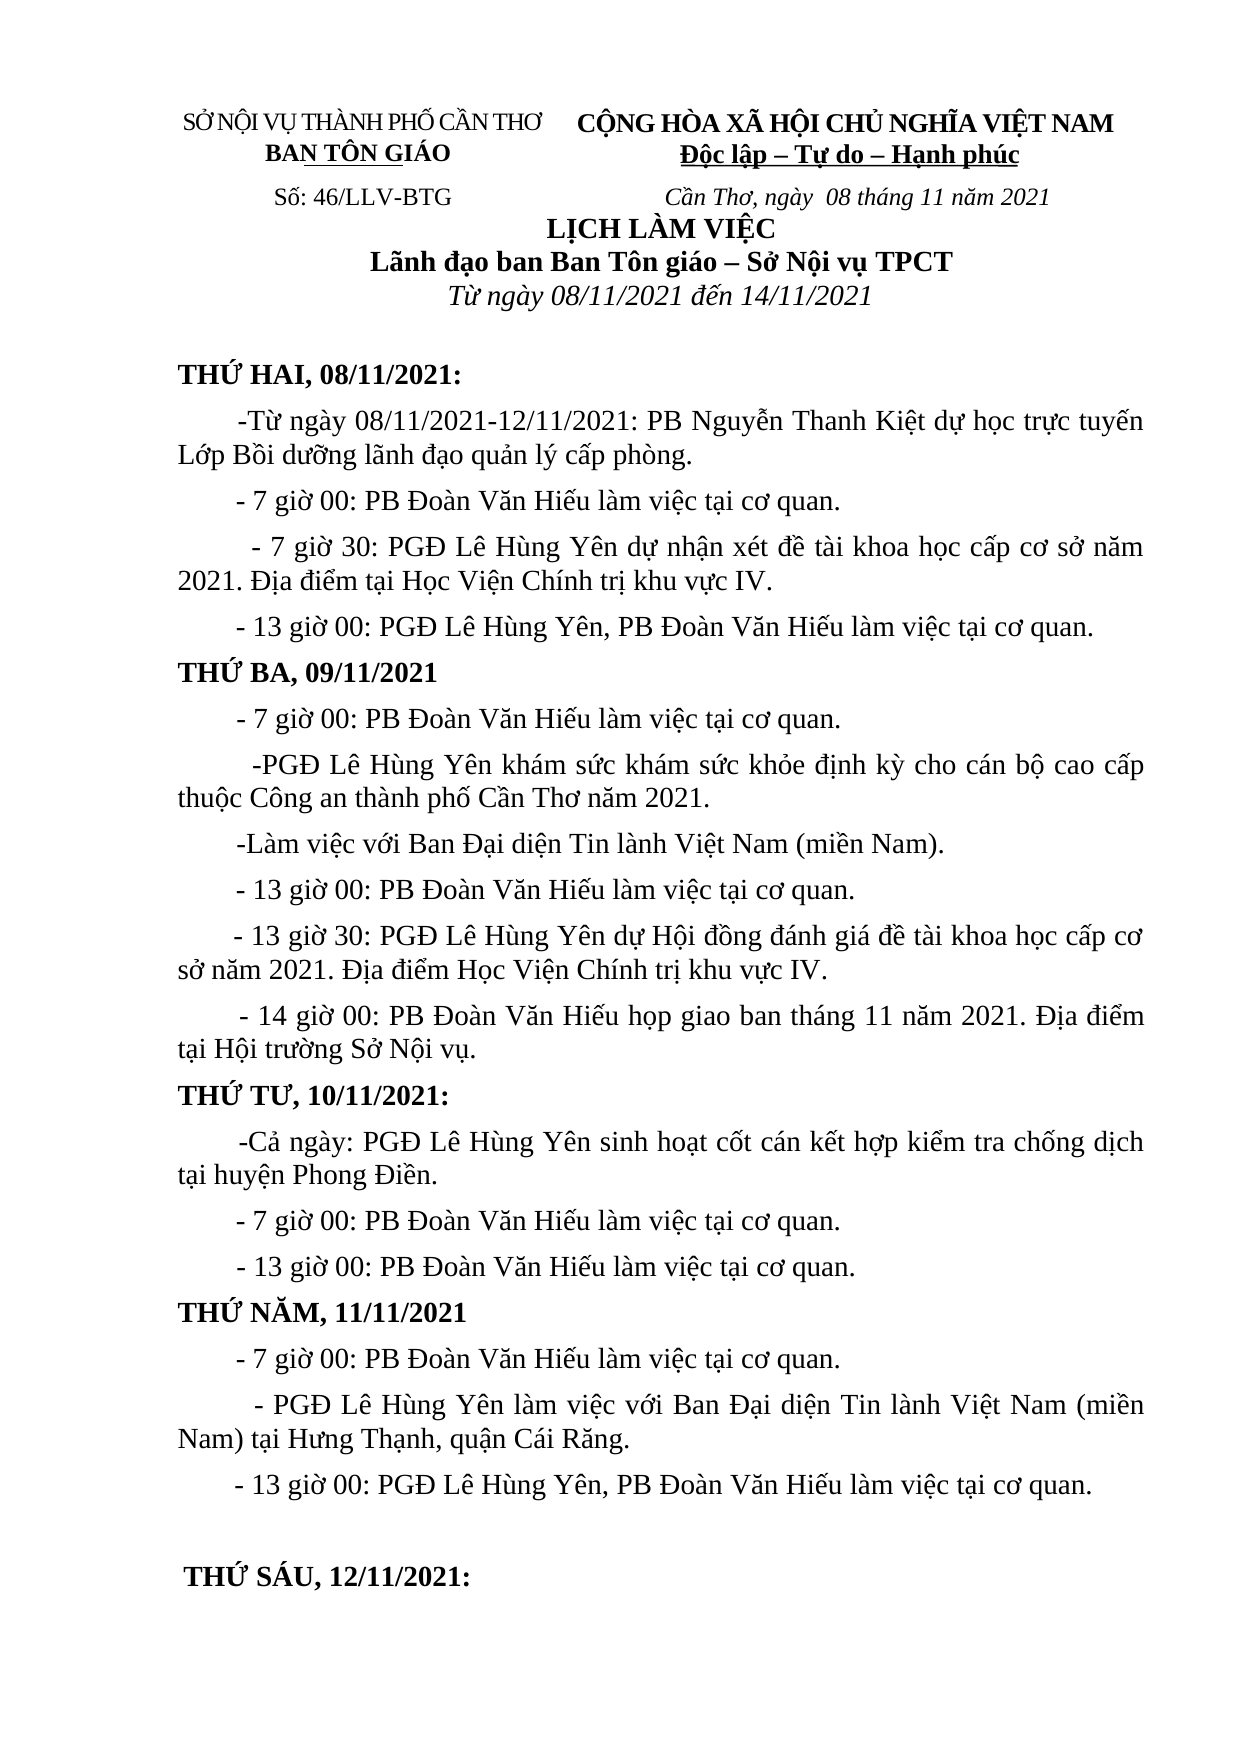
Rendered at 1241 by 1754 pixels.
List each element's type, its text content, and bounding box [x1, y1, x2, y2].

text - 7 giờ 00: PB Đoàn Văn Hiếu làm việc tại cơ quan. [177, 1203, 1146, 1237]
text -PGĐ Lê Hùng Yên khám sức khám sức khỏe định kỳ cho cán bộ cao cấp thuộc Công an thành phố Cần Thơ năm 2021. [177, 747, 1146, 814]
text -Cả ngày: PGĐ Lê Hùng Yên sinh hoạt cốt cán kết hợp kiểm tra chống dịch tại huyện Phong Điền. [177, 1124, 1146, 1191]
text - 13 giờ 00: PGĐ Lê Hùng Yên, PB Đoàn Văn Hiếu làm việc tại cơ quan. [177, 1467, 1146, 1501]
text THỨ BA, 09/11/2021 [177, 655, 1146, 688]
table_cell Số: 46/LLV-BTG [166, 170, 559, 211]
text -Làm việc với Ban Đại diện Tin lành Việt Nam (miền Nam). [177, 826, 1146, 860]
text - 7 giờ 00: PB Đoàn Văn Hiếu làm việc tại cơ quan. [177, 1341, 1146, 1375]
text THỨ SÁU, 12/11/2021: [177, 1559, 1146, 1593]
text LỊCH LÀM VIỆC [177, 199, 1146, 244]
text THỨ TƯ, 10/11/2021: [177, 1078, 1146, 1111]
table_cell BAN TÔN GIÁO [166, 139, 559, 169]
text - 14 giờ 00: PB Đoàn Văn Hiếu họp giao ban tháng 11 năm 2021. Địa điểm tại Hội trường Sở Nội vụ. [177, 998, 1146, 1065]
text - 7 giờ 00: PB Đoàn Văn Hiếu làm việc tại cơ quan. [177, 701, 1146, 734]
text Từ ngày 08/11/2021 đến 14/11/2021 [177, 278, 1146, 311]
text - 7 giờ 30: PGĐ Lê Hùng Yên dự nhận xét đề tài khoa học cấp cơ sở năm 2021. Địa điểm tại Học Viện Chính trị khu vực IV. [177, 529, 1146, 596]
text - 13 giờ 00: PGĐ Lê Hùng Yên, PB Đoàn Văn Hiếu làm việc tại cơ quan. [177, 609, 1146, 642]
table_header CỘNG HÒA XÃ HỘI CHỦ NGHĨA VIỆT NAM [559, 107, 1126, 138]
text - 13 giờ 00: PB Đoàn Văn Hiếu làm việc tại cơ quan. [177, 872, 1146, 906]
text THỨ HAI, 08/11/2021: [177, 357, 1146, 391]
text Lãnh đạo ban Ban Tôn giáo – Sở Nội vụ TPCT [177, 244, 1146, 278]
table_header SỞ NỘI VỤ THÀNH PHỐ CẦN THƠ [166, 107, 559, 138]
text - 13 giờ 30: PGĐ Lê Hùng Yên dự Hội đồng đánh giá đề tài khoa học cấp cơ sở năm 2021. Địa điểm Học Viện Chính trị khu vực IV. [177, 918, 1146, 986]
table_cell Độc lập – Tự do – Hạnh phúc [559, 139, 1126, 169]
text -Từ ngày 08/11/2021-12/11/2021: PB Nguyễn Thanh Kiệt dự học trực tuyến Lớp Bồi dưỡng lãnh đạo quản lý cấp phòng. [177, 403, 1146, 471]
text - PGĐ Lê Hùng Yên làm việc với Ban Đại diện Tin lành Việt Nam (miền Nam) tại Hưng Thạnh, quận Cái Răng. [177, 1387, 1146, 1454]
table_cell Cần Thơ, ngày 08 tháng 11 năm 2021 [559, 170, 1126, 211]
text - 7 giờ 00: PB Đoàn Văn Hiếu làm việc tại cơ quan. [177, 483, 1146, 517]
text THỨ NĂM, 11/11/2021 [177, 1295, 1146, 1329]
text - 13 giờ 00: PB Đoàn Văn Hiếu làm việc tại cơ quan. [177, 1249, 1146, 1283]
